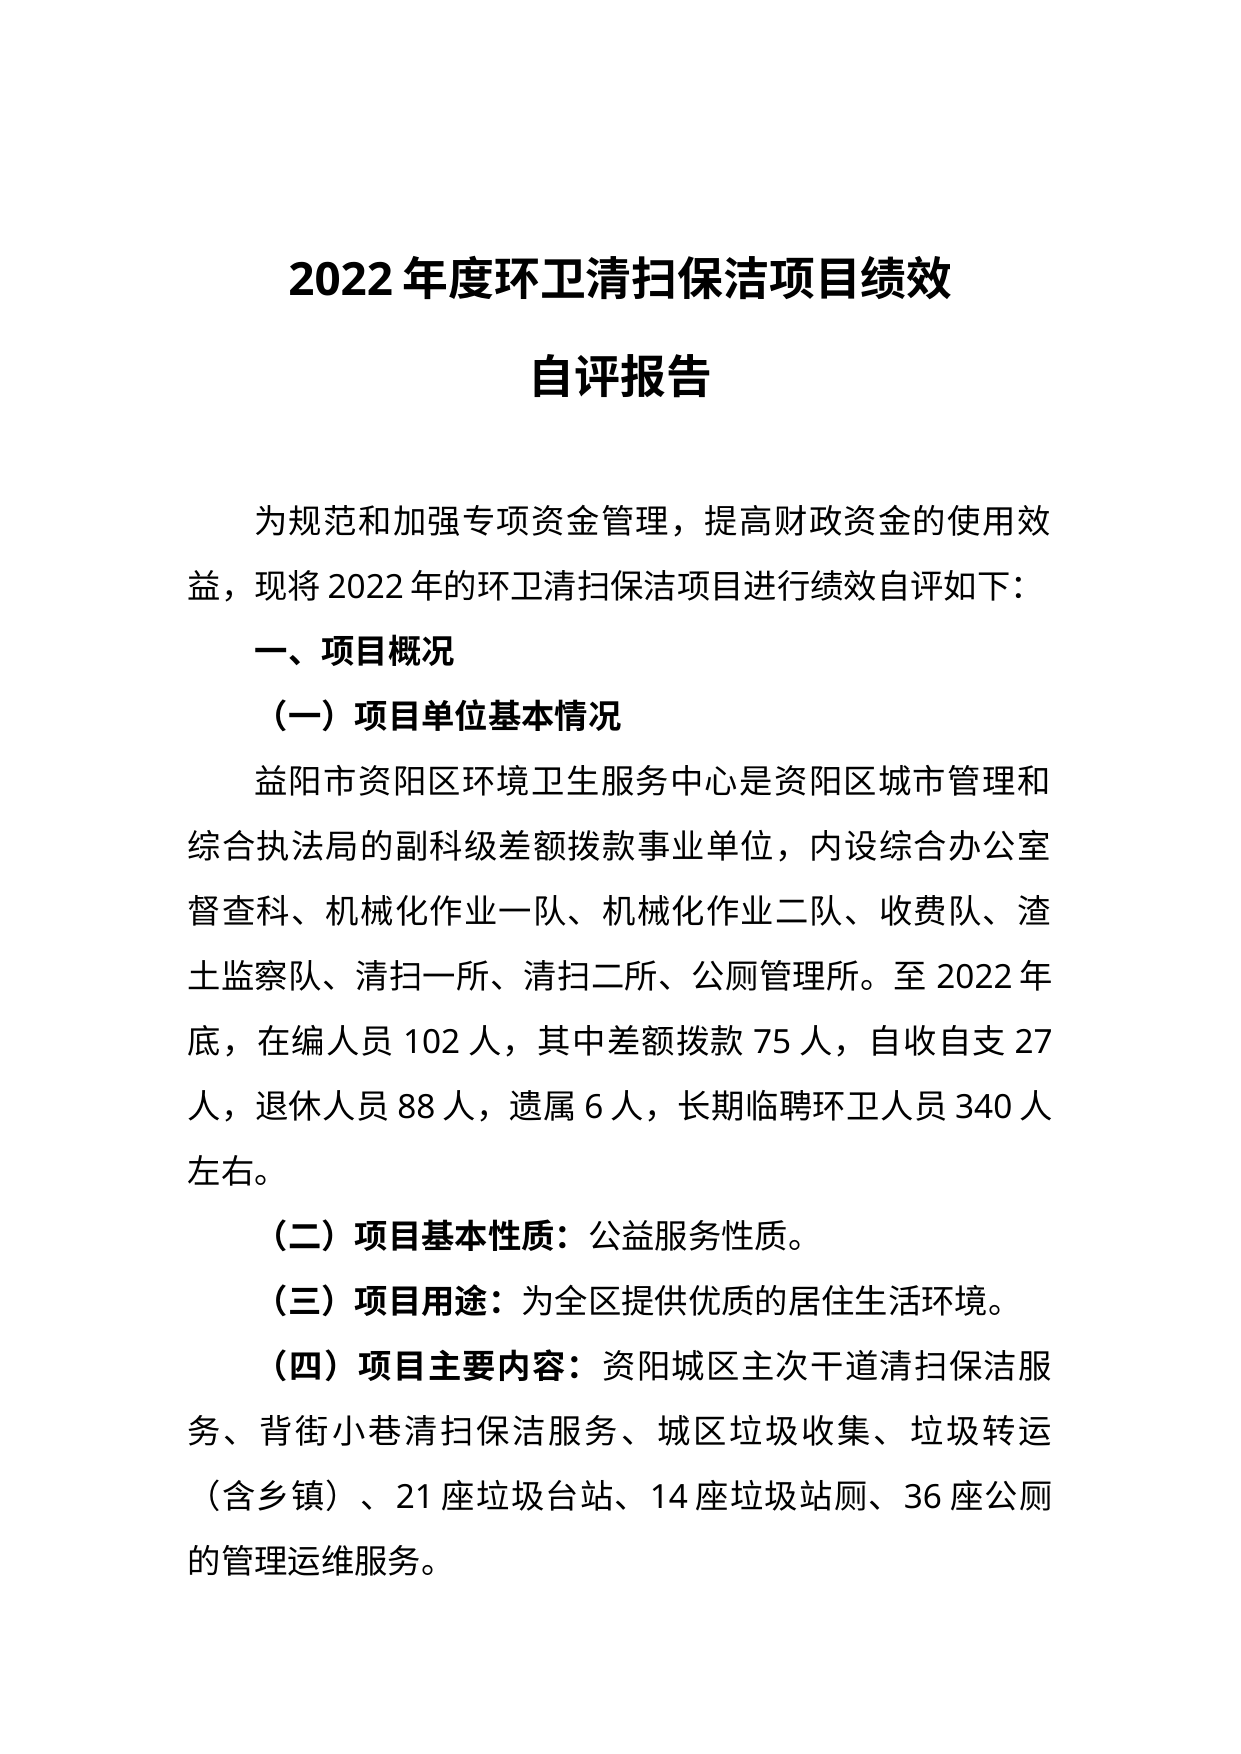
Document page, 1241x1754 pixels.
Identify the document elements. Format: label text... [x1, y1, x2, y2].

text 为规范和加强专项资金管理，提高财政资金的使用效益，现将2022年的环卫清扫保洁项目进行绩效自评如下： [187, 487, 1053, 617]
text （四）项目主要内容：资阳城区主次干道清扫保洁服务、背街小巷清扫保洁服务、城区垃圾收集、垃圾转运（含乡镇）、21座垃圾台站、14座垃圾站厕、36座公厕的管理运维服务。 [187, 1332, 1053, 1592]
text （一）项目单位基本情况 [187, 682, 1053, 747]
text （三）项目用途：为全区提供优质的居住生活环境。 [187, 1267, 1053, 1332]
text 2022年度环卫清扫保洁项目绩效 [187, 227, 1053, 324]
text （二）项目基本性质：公益服务性质。 [187, 1202, 1053, 1267]
text 益阳市资阳区环境卫生服务中心是资阳区城市管理和综合执法局的副科级差额拨款事业单位，内设综合办公室、督查科、机械化作业一队、机械化作业二队、收费队、渣土监察队、清扫一所、清扫二所、公厕管理所。至2022年底，在编人员102人，其中差额拨款75人，自收自支27人，退休人员88人，遗属6人，长期临聘环卫人员340人左右。 [187, 747, 1053, 1202]
text 自评报告 [187, 324, 1053, 422]
text 一、项目概况 [187, 617, 1053, 682]
